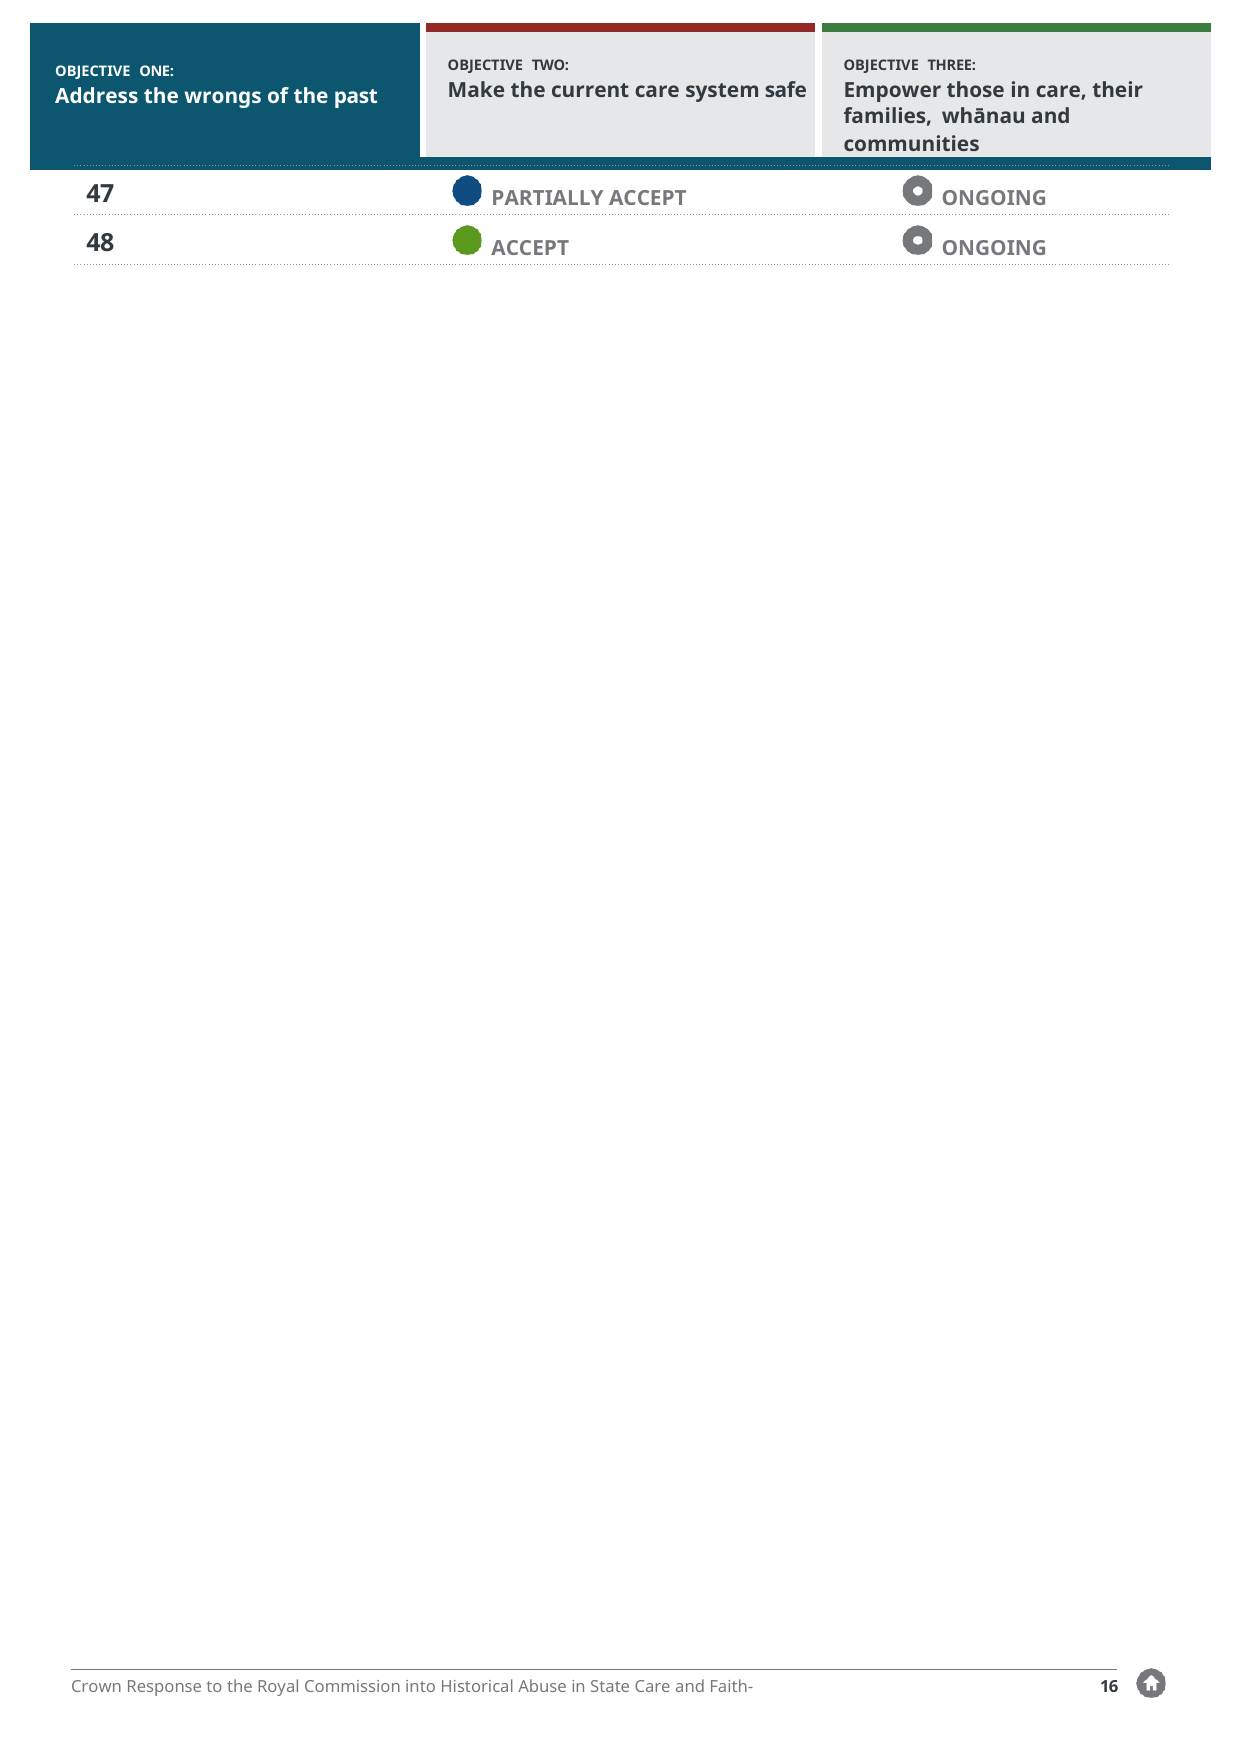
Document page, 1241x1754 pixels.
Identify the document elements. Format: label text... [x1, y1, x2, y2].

picture [902, 175, 933, 206]
table_cell ONGOING [854, 214, 1168, 264]
table_cell ACCEPT [416, 214, 854, 264]
picture [452, 225, 482, 255]
picture [902, 225, 933, 255]
picture [452, 175, 482, 206]
picture [1136, 1668, 1166, 1698]
table_cell 48 [74, 214, 416, 264]
table_cell 47 [74, 165, 416, 214]
table_cell PARTIALLY ACCEPT [416, 165, 854, 214]
table_cell ONGOING [854, 165, 1168, 214]
